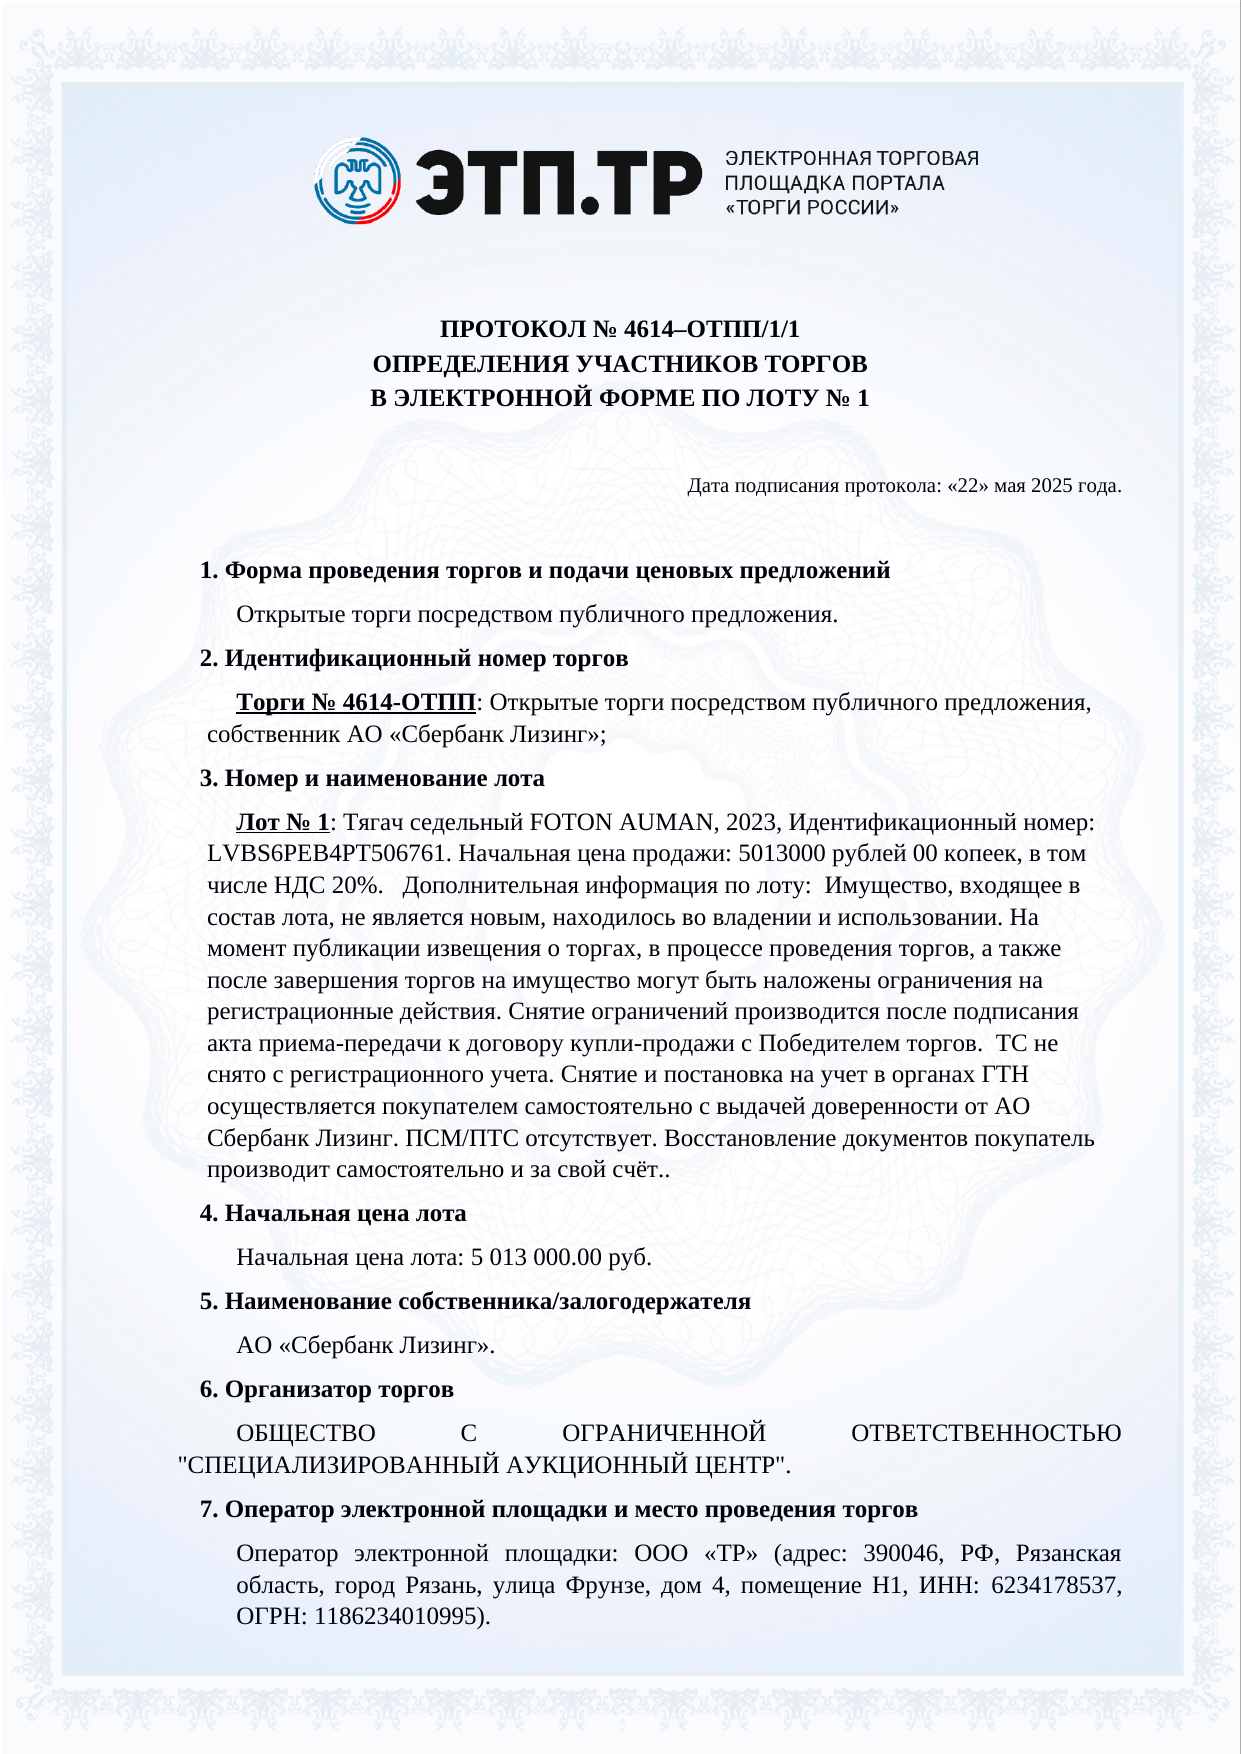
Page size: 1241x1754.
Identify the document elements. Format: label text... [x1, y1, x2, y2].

title ПРОТОКОЛ № 4614–ОТПП/1/1 [118, 314, 1122, 343]
text 5. Наименование собственника/залогодержателя [177, 1286, 1122, 1315]
text Начальная цена лота: 5 013 000.00 руб. [236, 1242, 1122, 1271]
text 1. Форма проведения торгов и подачи ценовых предложений [177, 555, 1122, 584]
title ОПРЕДЕЛЕНИЯ УЧАСТНИКОВ ТОРГОВ [118, 349, 1122, 377]
text Оператор электронной площадки: ООО «ТР» (адрес: 390046, РФ, Рязанская область, город Рязань, улица Фрунзе, дом 4, помещение Н1, ИНН: 6234178537, ОГРН: 1186234010995). [236, 1538, 1122, 1630]
text Торги № 4614-ОТПП: Открытые торги посредством публичного предложения, собственник АО «Сбербанк Лизинг»; [207, 687, 1122, 748]
picture [2, 2, 1241, 1754]
text Дата подписания протокола: «22» мая 2025 года. [177, 467, 1122, 498]
text 7. Оператор электронной площадки и место проведения торгов [177, 1494, 1122, 1523]
text 3. Номер и наименование лота [177, 763, 1122, 792]
text АО «Сбербанк Лизинг». [177, 1330, 1122, 1359]
text 6. Организатор торгов [177, 1374, 1122, 1403]
text Открытые торги посредством публичного предложения. [177, 599, 1122, 628]
text 4. Начальная цена лота [177, 1198, 1122, 1227]
text ОБЩЕСТВО С ОГРАНИЧЕННОЙ ОТВЕТСТВЕННОСТЬЮ "СПЕЦИАЛИЗИРОВАННЫЙ АУКЦИОННЫЙ ЦЕНТР". [177, 1418, 1122, 1479]
text 2. Идентификационный номер торгов [177, 643, 1122, 672]
title В ЭЛЕКТРОННОЙ ФОРМЕ ПО ЛОТУ № 1 [118, 383, 1122, 412]
text Лот № 1: Тягач седельный FOTON AUMAN, 2023, Идентификационный номер: LVBS6PEB4PT506761. Начальная цена продажи: 5013000 рублей 00 копеек, в том числе НДС 20%. Дополнительная информация по лоту: Имущество, входящее в состав лота, не является новым, находилось во владении и использовании. На момент публикации извещения о торгах, в процессе проведения торгов, а также после завершения торгов на имущество могут быть наложены ограничения на регистрационные действия. Снятие ограничений производится после подписания акта приема-передачи к договору купли-продажи с Победителем торгов. ТС не снято с регистрационного учета. Снятие и постановка на учет в органах ГТН осуществляется покупателем самостоятельно с выдачей доверенности от АО Сбербанк Лизинг. ПСМ/ПТС отсутствует. Восстановление документов покупатель производит самостоятельно и за свой счёт.. [207, 807, 1122, 1183]
